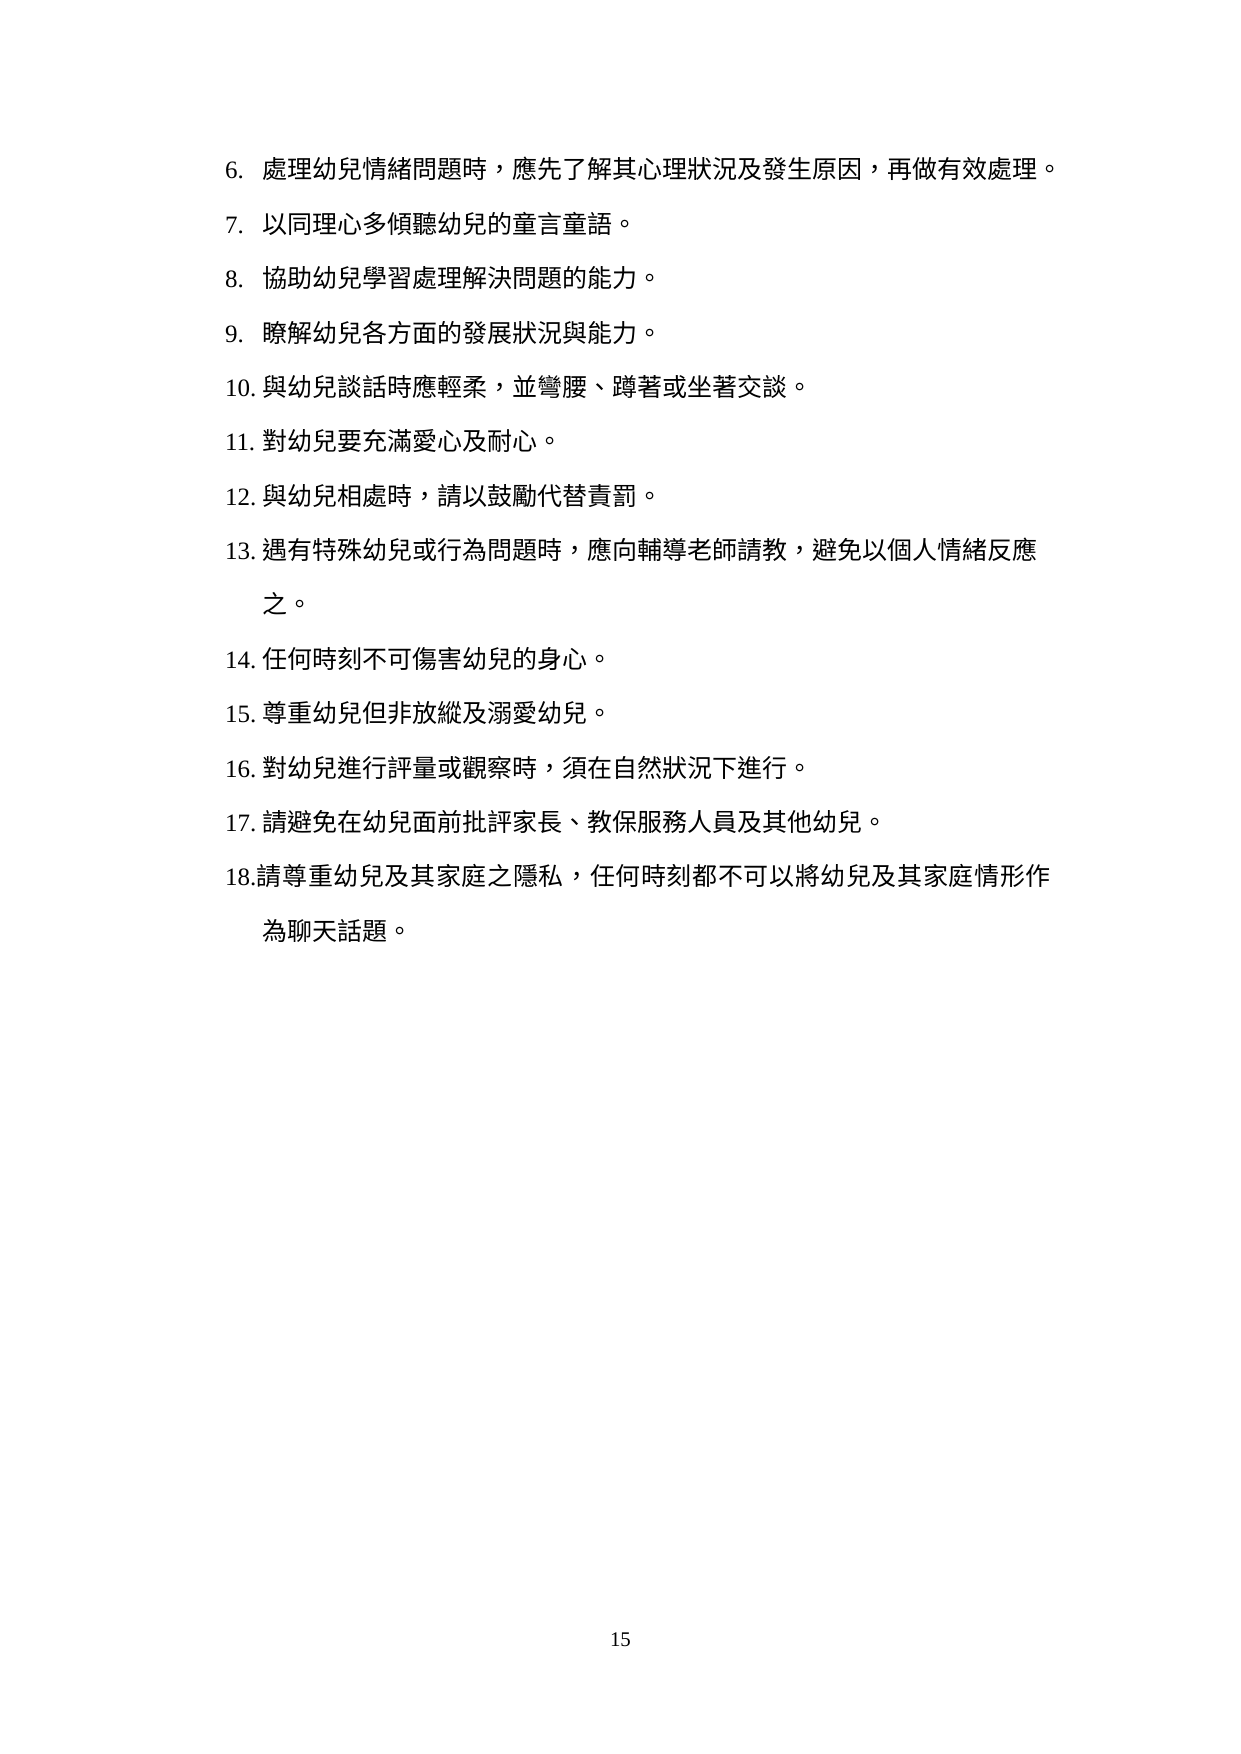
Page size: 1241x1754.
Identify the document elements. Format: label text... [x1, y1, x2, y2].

list 對幼兒要充滿愛心及耐心。 [225, 422, 1053, 458]
text 18.請尊重幼兒及其家庭之隱私，任何時刻都不可以將幼兒及其家庭情形作為聊天話題。 [225, 857, 1053, 947]
list 處理幼兒情緒問題時，應先了解其心理狀況及發生原因，再做有效處理。 [225, 150, 1053, 186]
list 對幼兒進行評量或觀察時，須在自然狀況下進行。 [225, 748, 1053, 784]
list 與幼兒談話時應輕柔，並彎腰、蹲著或坐著交談。 [225, 367, 1053, 404]
list 協助幼兒學習處理解決問題的能力。 [225, 259, 1053, 295]
list 與幼兒相處時，請以鼓勵代替責罰。 [225, 476, 1053, 512]
list 瞭解幼兒各方面的發展狀況與能力。 [225, 313, 1053, 349]
list 以同理心多傾聽幼兒的童言童語。 [225, 204, 1053, 241]
list 任何時刻不可傷害幼兒的身心。 [225, 639, 1053, 676]
list 遇有特殊幼兒或行為問題時，應向輔導老師請教，避免以個人情緒反應之。 [225, 531, 1053, 621]
list 尊重幼兒但非放縱及溺愛幼兒。 [225, 694, 1053, 730]
list 請避免在幼兒面前批評家長、教保服務人員及其他幼兒。 [225, 802, 1053, 839]
